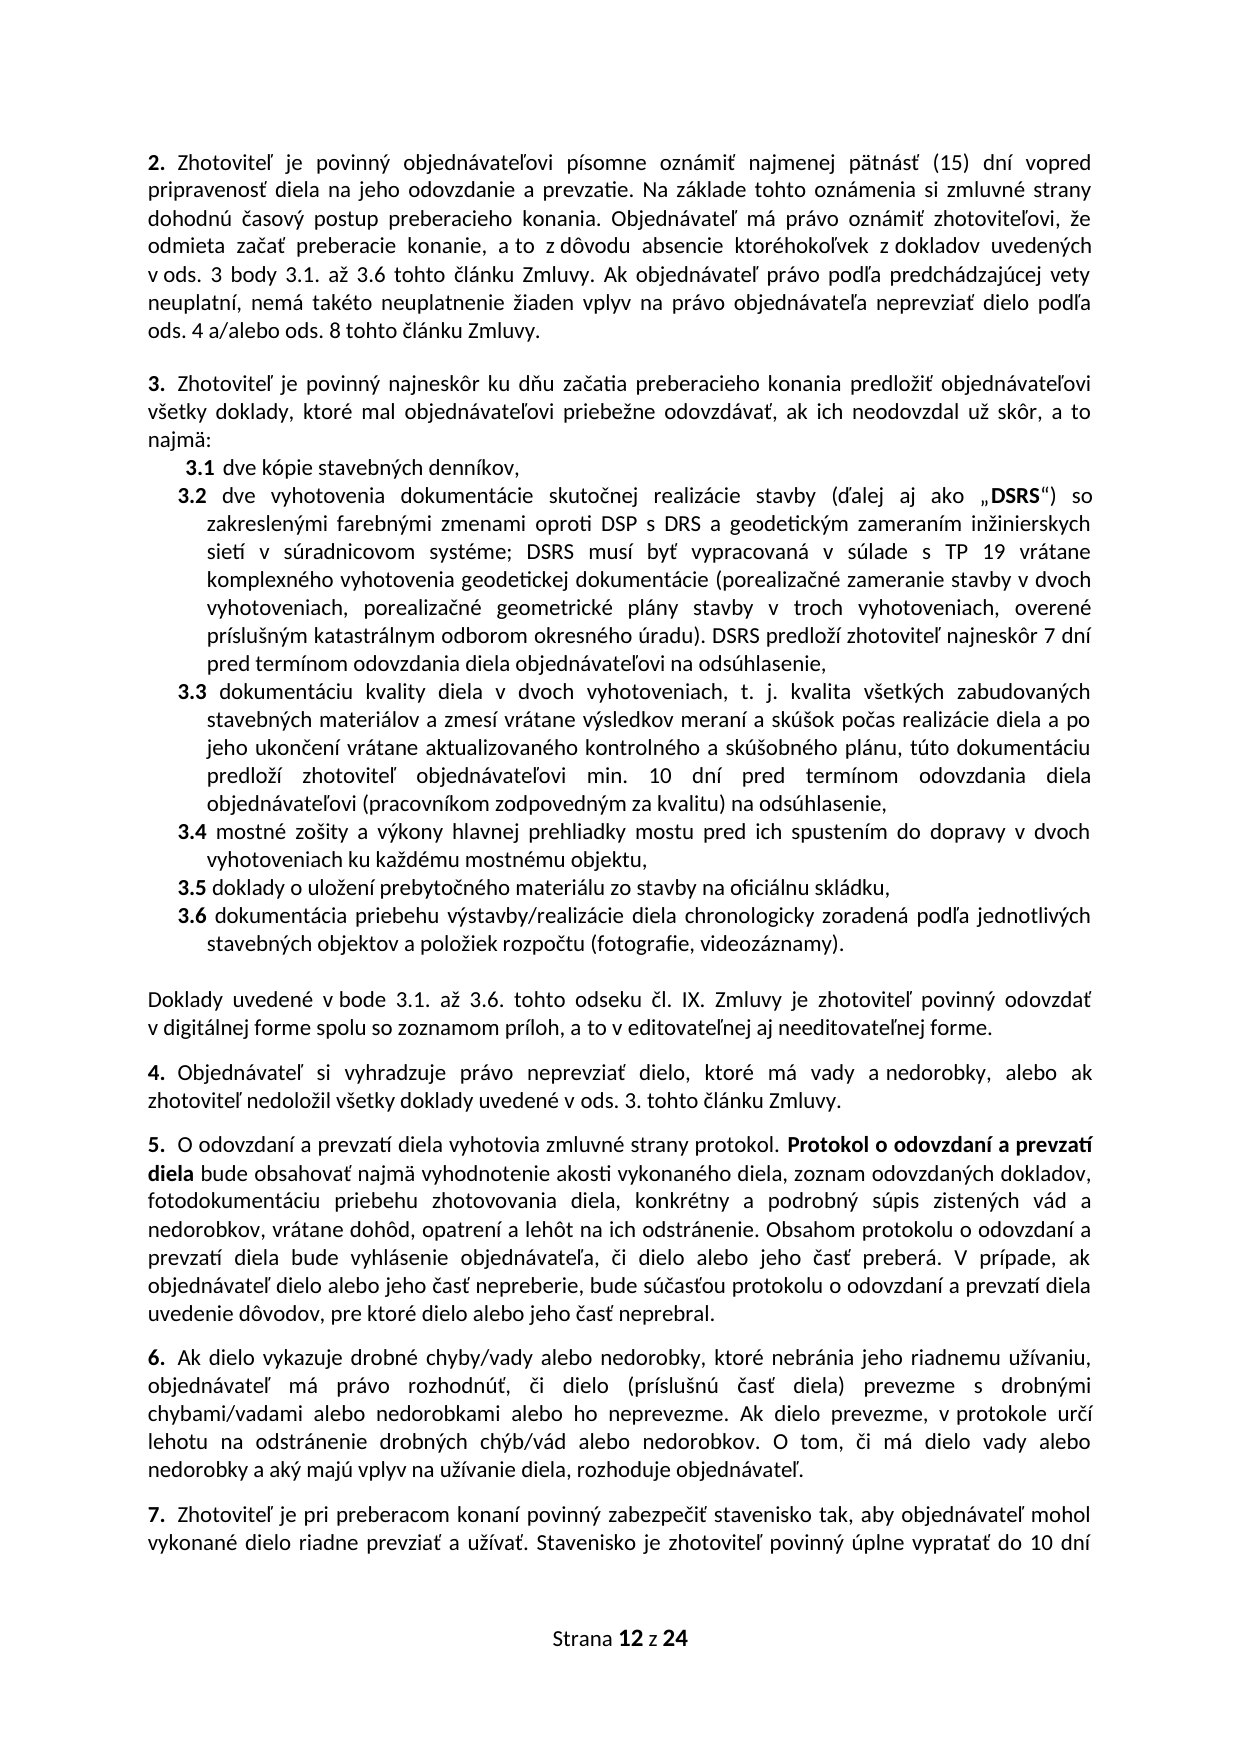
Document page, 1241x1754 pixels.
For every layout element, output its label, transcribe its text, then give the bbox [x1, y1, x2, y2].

list Zhotoviteľ je povinný objednávateľovi písomne oznámiť najmenej pätnásť (15) dní vopred pripravenosť diela na jeho odovzdanie a prevzatie. Na základe tohto oznámenia si zmluvné strany dohodnú časový postup preberacieho konania. Objednávateľ má právo oznámiť zhotoviteľovi, že odmieta začať preberacie konanie, a to z dôvodu absencie ktoréhokoľvek z dokladov uvedených v ods. 3 body 3.1. až 3.6 tohto článku Zmluvy. Ak objednávateľ právo podľa predchádzajúcej vety neuplatní, nemá takéto neuplatnenie žiaden vplyv na právo objednávateľa neprevziať dielo podľa ods. 4 a/alebo ods. 8 tohto článku Zmluvy. [148, 148, 1093, 344]
list Objednávateľ si vyhradzuje právo neprevziať dielo, ktoré má vady a nedorobky, alebo ak zhotoviteľ nedoložil všetky doklady uvedené v ods. 3. tohto článku Zmluvy. [148, 1058, 1093, 1114]
list dokumentácia priebehu výstavby/realizácie diela chronologicky zoradená podľa jednotlivých stavebných objektov a položiek rozpočtu (fotografie, videozáznamy). [177, 901, 1093, 957]
list Ak dielo vykazuje drobné chyby/vady alebo nedorobky, ktoré nebránia jeho riadnemu užívaniu, objednávateľ má právo rozhodnúť, či dielo (príslušnú časť diela) prevezme s drobnými chybami/vadami alebo nedorobkami alebo ho neprevezme. Ak dielo prevezme, v protokole určí lehotu na odstránenie drobných chýb/vád alebo nedorobkov. O tom, či má dielo vady alebo nedorobky a aký majú vplyv na užívanie diela, rozhoduje objednávateľ. [148, 1343, 1093, 1483]
text Doklady uvedené v bode 3.1. až 3.6. tohto odseku čl. IX. Zmluvy je zhotoviteľ povinný odovzdať v digitálnej forme spolu so zoznamom príloh, a to v editovateľnej aj needitovateľnej forme. [148, 985, 1093, 1041]
list dokumentáciu kvality diela v dvoch vyhotoveniach, t. j. kvalita všetkých zabudovaných stavebných materiálov a zmesí vrátane výsledkov meraní a skúšok počas realizácie diela a po jeho ukončení vrátane aktualizovaného kontrolného a skúšobného plánu, túto dokumentáciu predloží zhotoviteľ objednávateľovi min. 10 dní pred termínom odovzdania diela objednávateľovi (pracovníkom zodpovedným za kvalitu) na odsúhlasenie, [177, 677, 1093, 817]
list Zhotoviteľ je povinný najneskôr ku dňu začatia preberacieho konania predložiť objednávateľovi všetky doklady, ktoré mal objednávateľovi priebežne odovzdávať, ak ich neodovzdal už skôr, a to najmä: [148, 369, 1093, 453]
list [148, 1500, 1093, 1556]
list dve vyhotovenia dokumentácie skutočnej realizácie stavby (ďalej aj ako „DSRS“) so zakreslenými farebnými zmenami oproti DSP s DRS a geodetickým zameraním inžinierskych sietí v súradnicovom systéme; DSRS musí byť vypracovaná v súlade s TP 19 vrátane komplexného vyhotovenia geodetickej dokumentácie (porealizačné zameranie stavby v dvoch vyhotoveniach, porealizačné geometrické plány stavby v troch vyhotoveniach, overené príslušným katastrálnym odborom okresného úradu). DSRS predloží zhotoviteľ najneskôr 7 dní pred termínom odovzdania diela objednávateľovi na odsúhlasenie, [177, 481, 1093, 677]
list dve kópie stavebných denníkov, [185, 453, 1093, 481]
list doklady o uložení prebytočného materiálu zo stavby na oficiálnu skládku, [177, 873, 1093, 901]
list mostné zošity a výkony hlavnej prehliadky mostu pred ich spustením do dopravy v dvoch vyhotoveniach ku každému mostnému objektu, [177, 817, 1093, 873]
list O odovzdaní a prevzatí diela vyhotovia zmluvné strany protokol. Protokol o odovzdaní a prevzatí diela bude obsahovať najmä vyhodnotenie akosti vykonaného diela, zoznam odovzdaných dokladov, fotodokumentáciu priebehu zhotovovania diela, konkrétny a podrobný súpis zistených vád a nedorobkov, vrátane dohôd, opatrení a lehôt na ich odstránenie. Obsahom protokolu o odovzdaní a prevzatí diela bude vyhlásenie objednávateľa, či dielo alebo jeho časť preberá. V prípade, ak objednávateľ dielo alebo jeho časť nepreberie, bude súčasťou protokolu o odovzdaní a prevzatí diela uvedenie dôvodov, pre ktoré dielo alebo jeho časť neprebral. [148, 1131, 1093, 1327]
